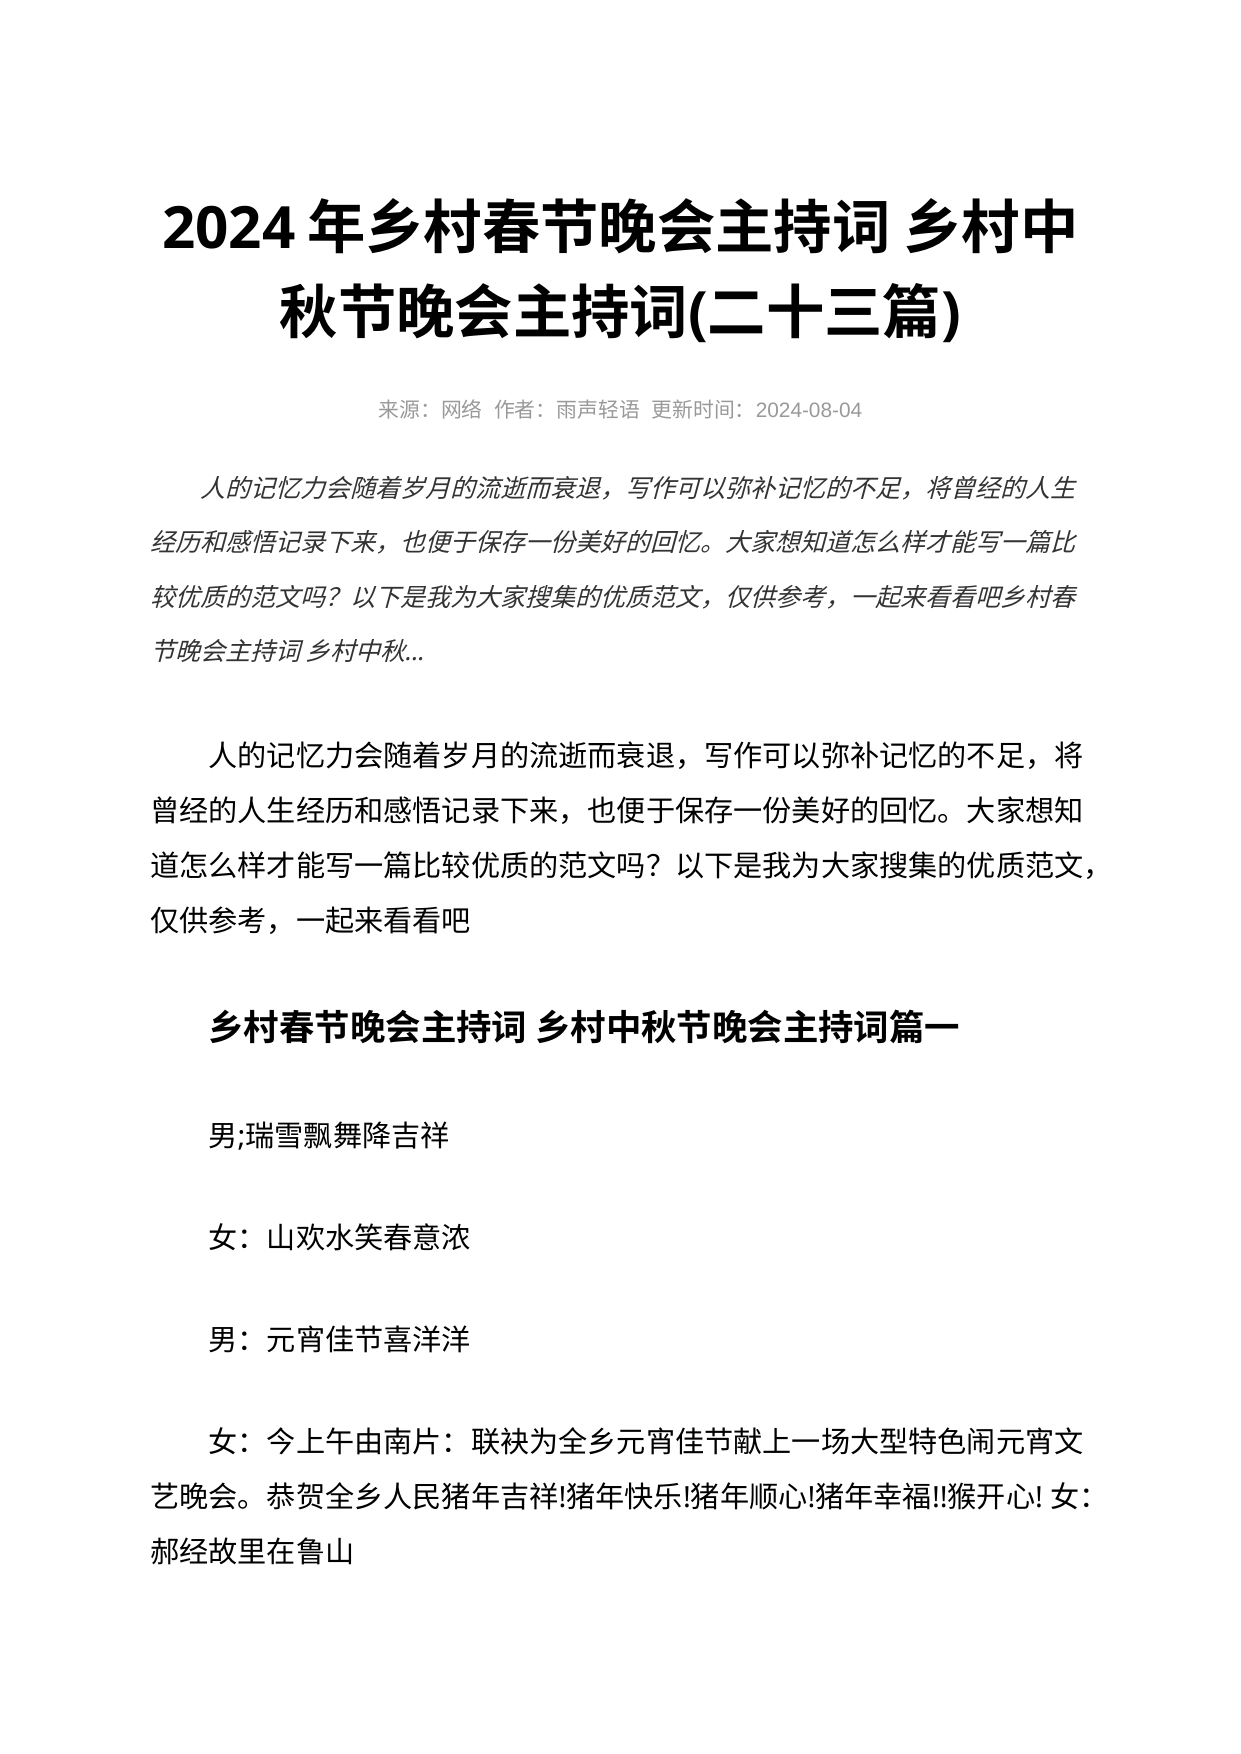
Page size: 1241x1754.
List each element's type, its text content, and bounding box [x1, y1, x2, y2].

text 人的记忆力会随着岁月的流逝而衰退，写作可以弥补记忆的不足，将曾经的人生经历和感悟记录下来，也便于保存一份美好的回忆。大家想知道怎么样才能写一篇比较优质的范文吗？以下是我为大家搜集的优质范文，仅供参考，一起来看看吧乡村春节晚会主持词 乡村中秋... [150, 468, 1090, 668]
text 人的记忆力会随着岁月的流逝而衰退，写作可以弥补记忆的不足，将曾经的人生经历和感悟记录下来，也便于保存一份美好的回忆。大家想知道怎么样才能写一篇比较优质的范文吗？以下是我为大家搜集的优质范文，仅供参考，一起来看看吧 [150, 733, 1090, 940]
text 乡村春节晚会主持词 乡村中秋节晚会主持词篇一 [150, 999, 1090, 1051]
text 男;瑞雪飘舞降吉祥 [150, 1113, 1090, 1155]
text 女：今上午由南片：联袂为全乡元宵佳节献上一场大型特色闹元宵文艺晚会。恭贺全乡人民猪年吉祥!猪年快乐!猪年顺心!猪年幸福!!猴开心! 女：郝经故里在鲁山 [150, 1418, 1090, 1571]
subtitle 2024年乡村春节晚会主持词 乡村中秋节晚会主持词(二十三篇) [150, 181, 1090, 351]
text 来源：网络 作者：雨声轻语 更新时间：2024-08-04 [150, 398, 1090, 422]
text 女：山欢水笑春意浓 [150, 1215, 1090, 1257]
text 男：元宵佳节喜洋洋 [150, 1317, 1090, 1359]
